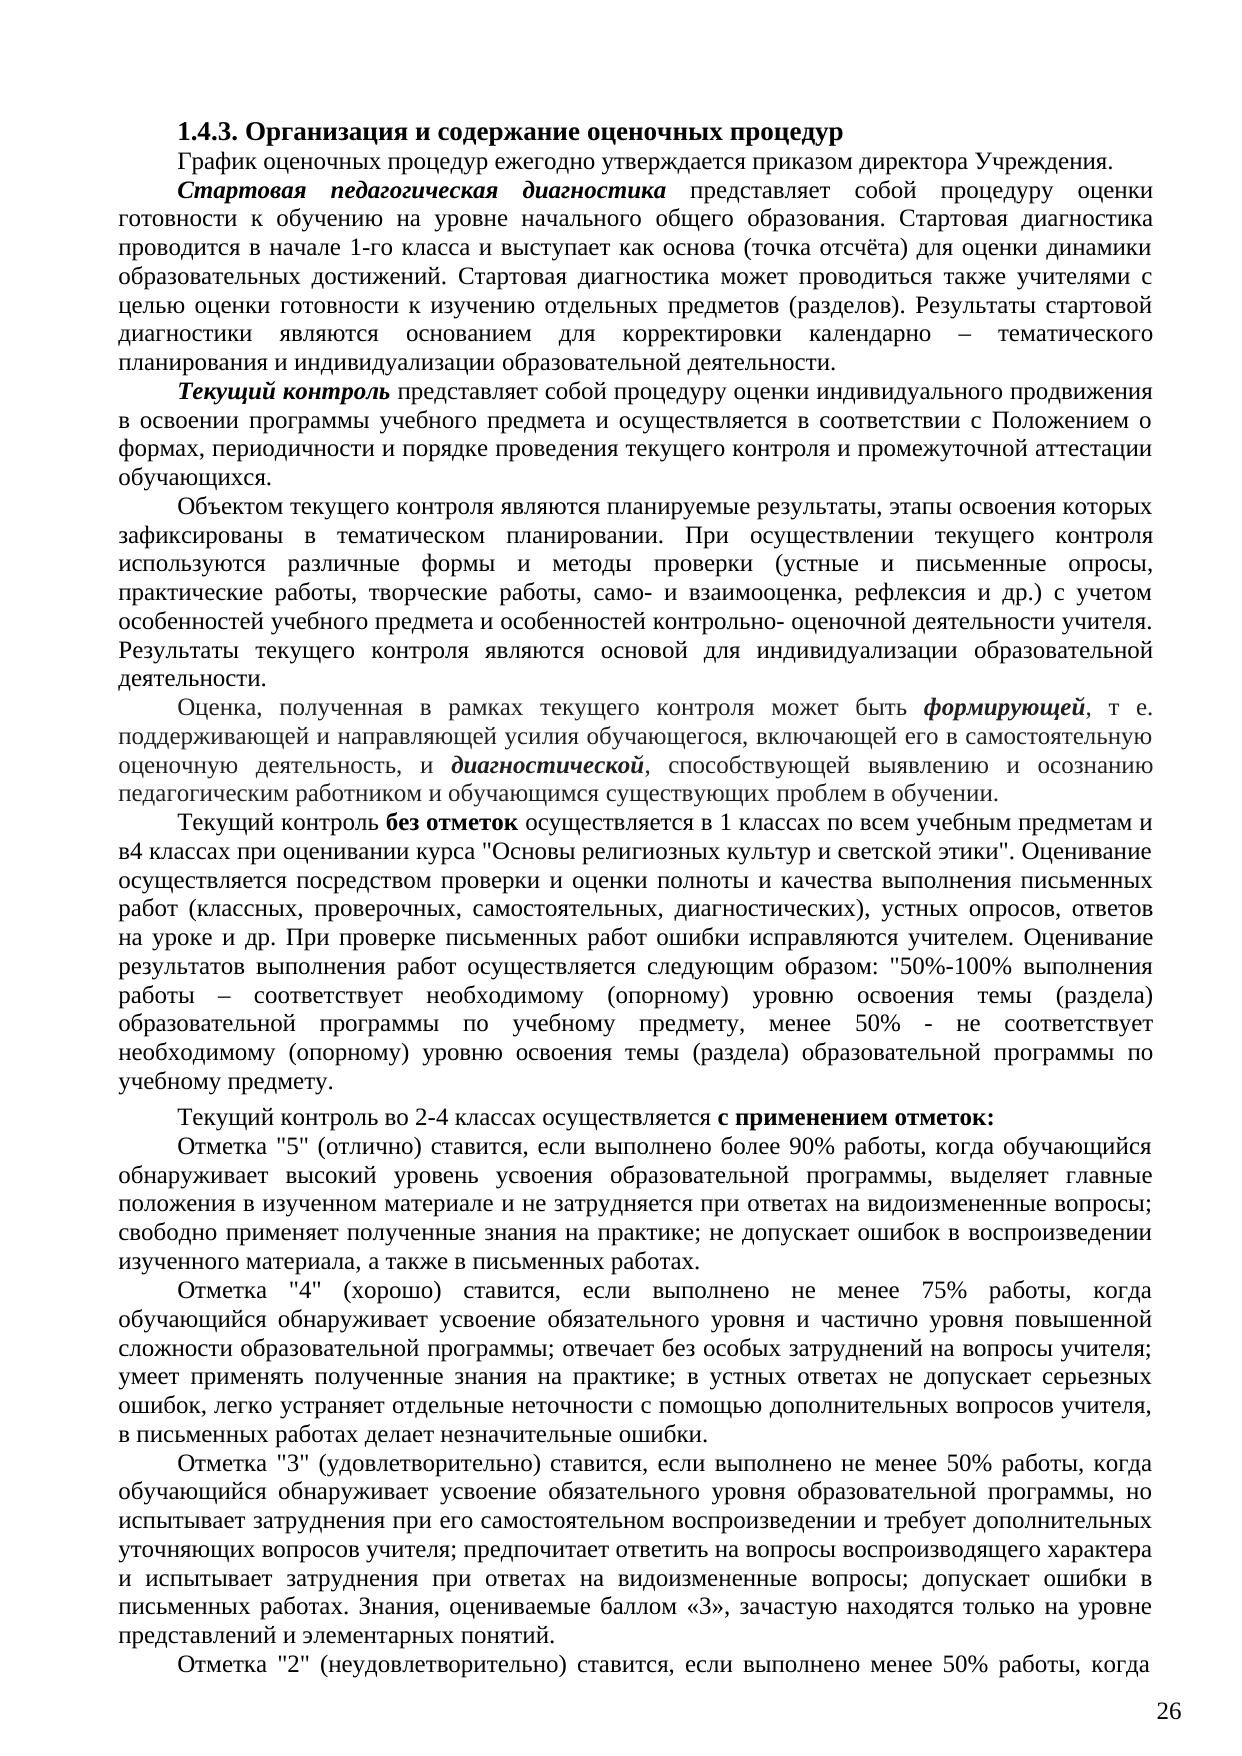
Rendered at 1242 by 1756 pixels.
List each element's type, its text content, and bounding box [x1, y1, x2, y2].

subtitle 1.4.3. Организация и содержание оценочных процедур [177, 116, 1229, 147]
text График оценочных процедур ежегодно утверждается приказом директора Учреждения. [177, 147, 1229, 175]
text Текущий контроль представляет собой процедуру оценки индивидуального продвижения в освоении программы учебного предмета и осуществляется в соответствии с Положением о формах, периодичности и порядке проведения текущего контроля и промежуточной аттестации обучающихся. [118, 376, 1153, 491]
text Отметка "4" (хорошо) ставится, если выполнено не менее 75% работы, когда обучающийся обнаруживает усвоение обязательного уровня и частично уровня повышенной сложности образовательной программы; отвечает без особых затруднений на вопросы учителя; умеет применять полученные знания на практике; в устных ответах не допускает серьезных ошибок, легко устраняет отдельные неточности с помощью дополнительных вопросов учителя, в письменных работах делает незначительные ошибки. [118, 1275, 1152, 1448]
text Объектом текущего контроля являются планируемые результаты, этапы освоения которых зафиксированы в тематическом планировании. При осуществлении текущего контроля используются различные формы и методы проверки (устные и письменные опросы, практические работы, творческие работы, само- и взаимооценка, рефлексия и др.) с учетом особенностей учебного предмета и особенностей контрольно- оценочной деятельности учителя. Результаты текущего контроля являются основой для индивидуализации образовательной деятельности. [118, 491, 1153, 692]
text Текущий контроль во 2-4 классах осуществляется с применением отметок: [177, 1102, 1229, 1131]
text Оценка, полученная в рамках текущего контроля может быть формирующей, т е. поддерживающей и направляющей усилия обучающегося, включающей его в самостоятельную оценочную деятельность, и диагностической, способствующей выявлению и осознанию педагогическим работником и обучающимся существующих проблем в обучении. [118, 692, 1153, 807]
text Отметка "2" (неудовлетворительно) ставится, если выполнено менее 50% работы, когда [177, 1649, 1229, 1678]
text Стартовая педагогическая диагностика представляет собой процедуру оценки готовности к обучению на уровне начального общего образования. Стартовая диагностика проводится в начале 1-го класса и выступает как основа (точка отсчёта) для оценки динамики образовательных достижений. Стартовая диагностика может проводиться также учителями с целью оценки готовности к изучению отдельных предметов (разделов). Результаты стартовой диагностики являются основанием для корректировки календарно – тематического планирования и индивидуализации образовательной деятельности. [118, 175, 1153, 376]
text Отметка "3" (удовлетворительно) ставится, если выполнено не менее 50% работы, когда обучающийся обнаруживает усвоение обязательного уровня образовательной программы, но испытывает затруднения при его самостоятельном воспроизведении и требует дополнительных уточняющих вопросов учителя; предпочитает ответить на вопросы воспроизводящего характера и испытывает затруднения при ответах на видоизмененные вопросы; допускает ошибки в письменных работах. Знания, оцениваемые баллом «3», зачастую находятся только на уровне представлений и элементарных понятий. [118, 1448, 1153, 1649]
text Текущий контроль без отметок осуществляется в 1 классах по всем учебным предметам и в4 классах при оценивании курса "Основы религиозных культур и светской этики". Оценивание осуществляется посредством проверки и оценки полноты и качества выполнения письменных работ (классных, проверочных, самостоятельных, диагностических), устных опросов, ответов на уроке и др. При проверке письменных работ ошибки исправляются учителем. Оценивание результатов выполнения работ осуществляется следующим образом: "50%-100% выполнения работы – соответствует необходимому (опорному) уровню освоения темы (раздела) образовательной программы по учебному предмету, менее 50% - не соответствует необходимому (опорному) уровню освоения темы (раздела) образовательной программы по учебному предмету. [118, 807, 1153, 1095]
text Отметка "5" (отлично) ставится, если выполнено более 90% работы, когда обучающийся обнаруживает высокий уровень усвоения образовательной программы, выделяет главные положения в изученном материале и не затрудняется при ответах на видоизмененные вопросы; свободно применяет полученные знания на практике; не допускает ошибок в воспроизведении изученного материала, а также в письменных работах. [118, 1131, 1153, 1275]
